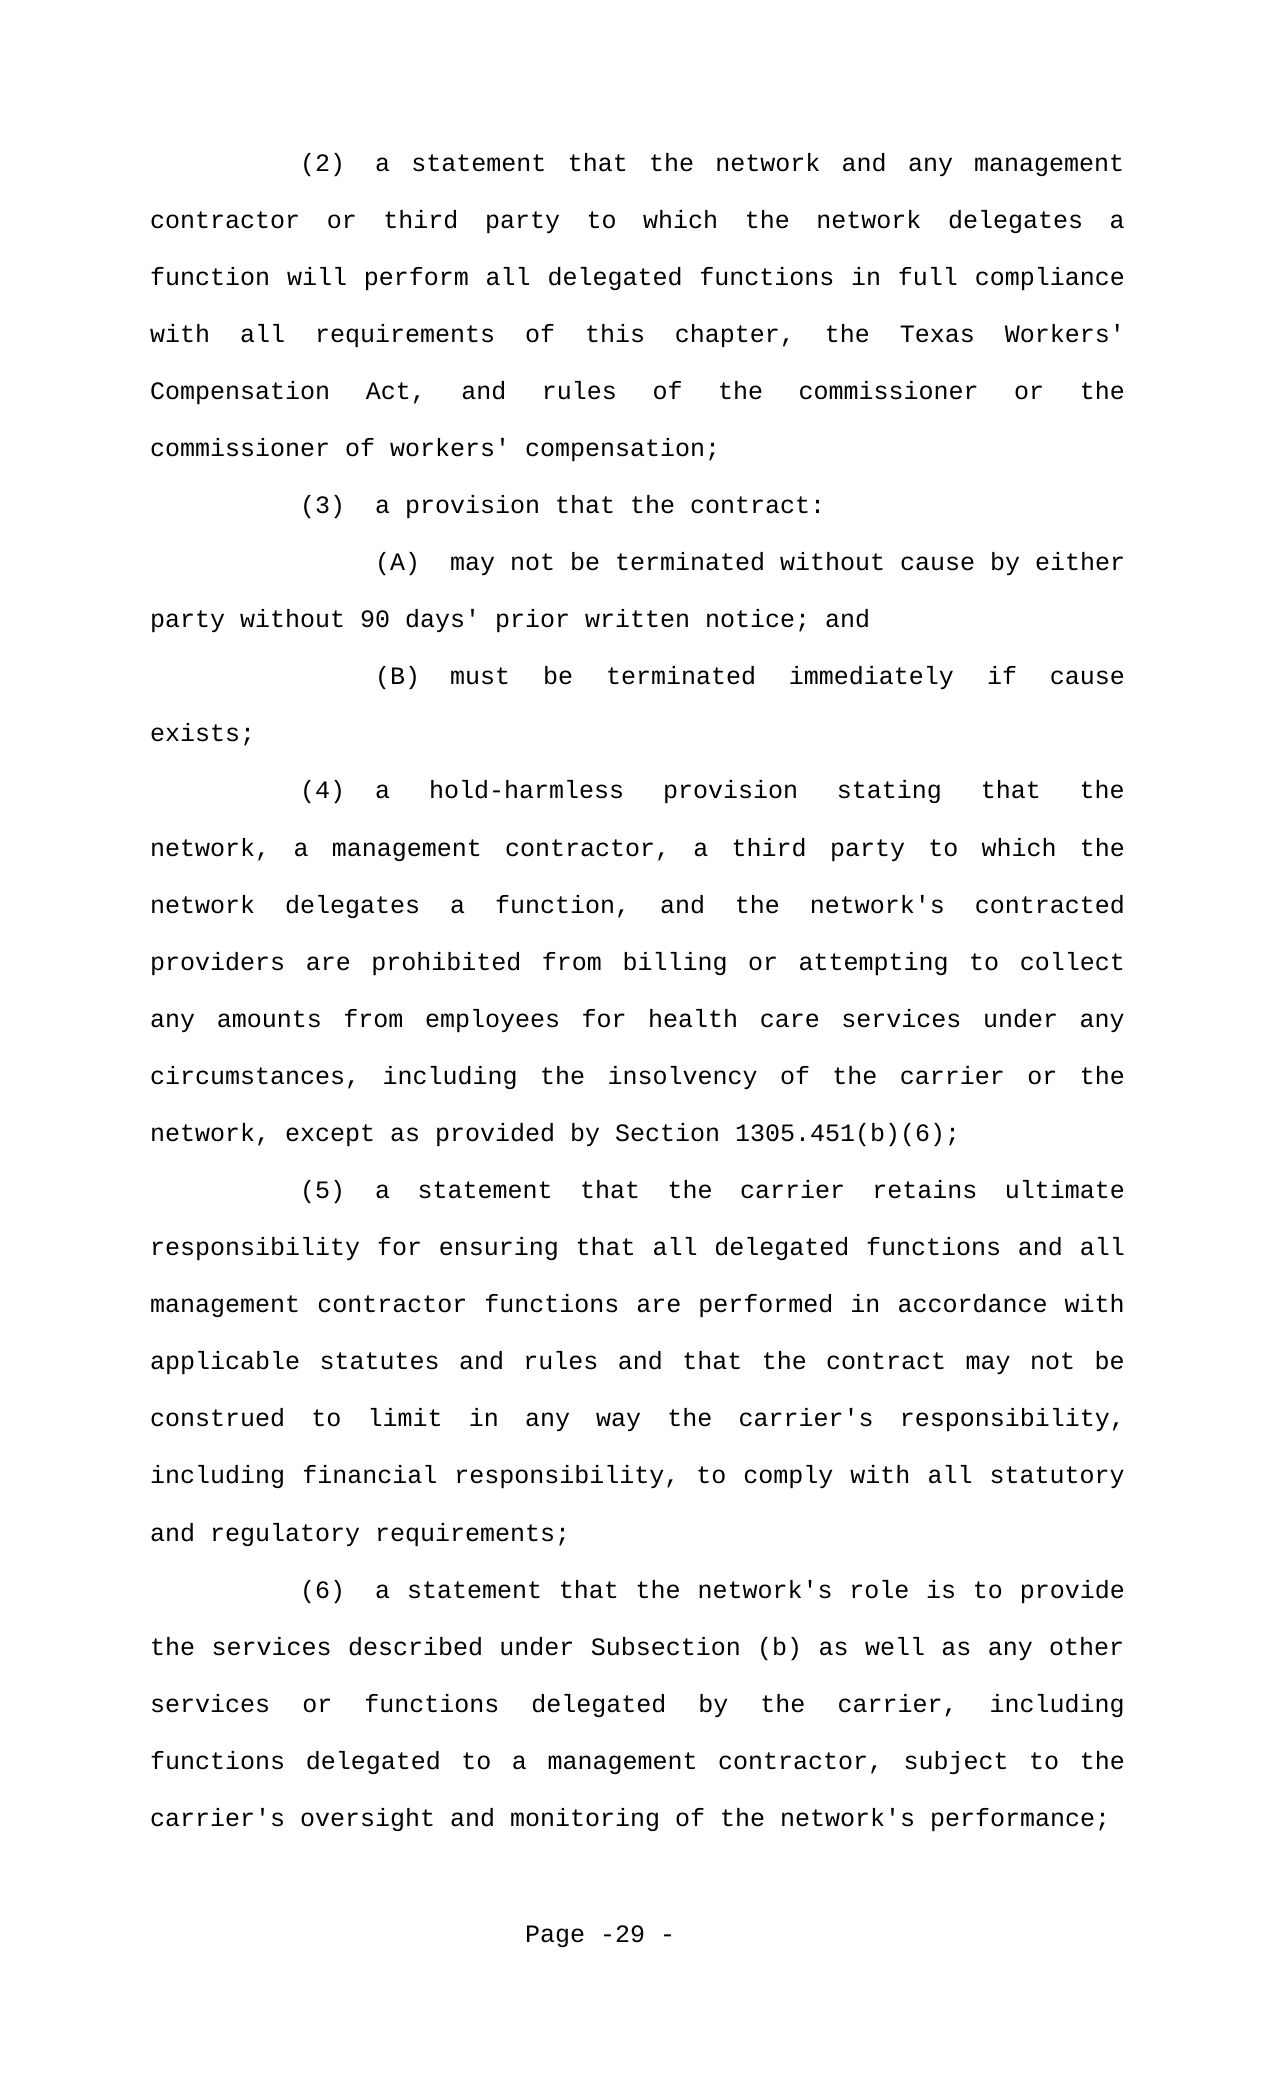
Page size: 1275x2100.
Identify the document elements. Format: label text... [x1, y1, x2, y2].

text (3) a provision that the contract: [150, 492, 1125, 521]
text (5) a statement that the carrier retains ultimate responsibility for ensuring that all delegated functions and all management contractor functions are performed in accordance with applicable statutes and rules and that the contract may not be construed to limit in any way the carrier's responsibility, including financial responsibility, to comply with all statutory and regulatory requirements; [150, 1177, 1125, 1548]
text (A) may not be terminated without cause by either party without 90 days' prior written notice; and [150, 549, 1125, 635]
text (2) a statement that the network and any management contractor or third party to which the network delegates a function will perform all delegated functions in full compliance with all requirements of this chapter, the Texas Workers' Compensation Act, and rules of the commissioner or the commissioner of workers' compensation; [150, 150, 1125, 464]
text (6) a statement that the network's role is to provide the services described under Subsection (b) as well as any other services or functions delegated by the carrier, including functions delegated to a management contractor, subject to the carrier's oversight and monitoring of the network's performance; [150, 1577, 1125, 1834]
text (4) a hold-harmless provision stating that the network, a management contractor, a third party to which the network delegates a function, and the network's contracted providers are prohibited from billing or attempting to collect any amounts from employees for health care services under any circumstances, including the insolvency of the carrier or the network, except as provided by Section 1305.451(b)(6); [150, 778, 1125, 1149]
text (B) must be terminated immediately if cause exists; [150, 664, 1125, 749]
